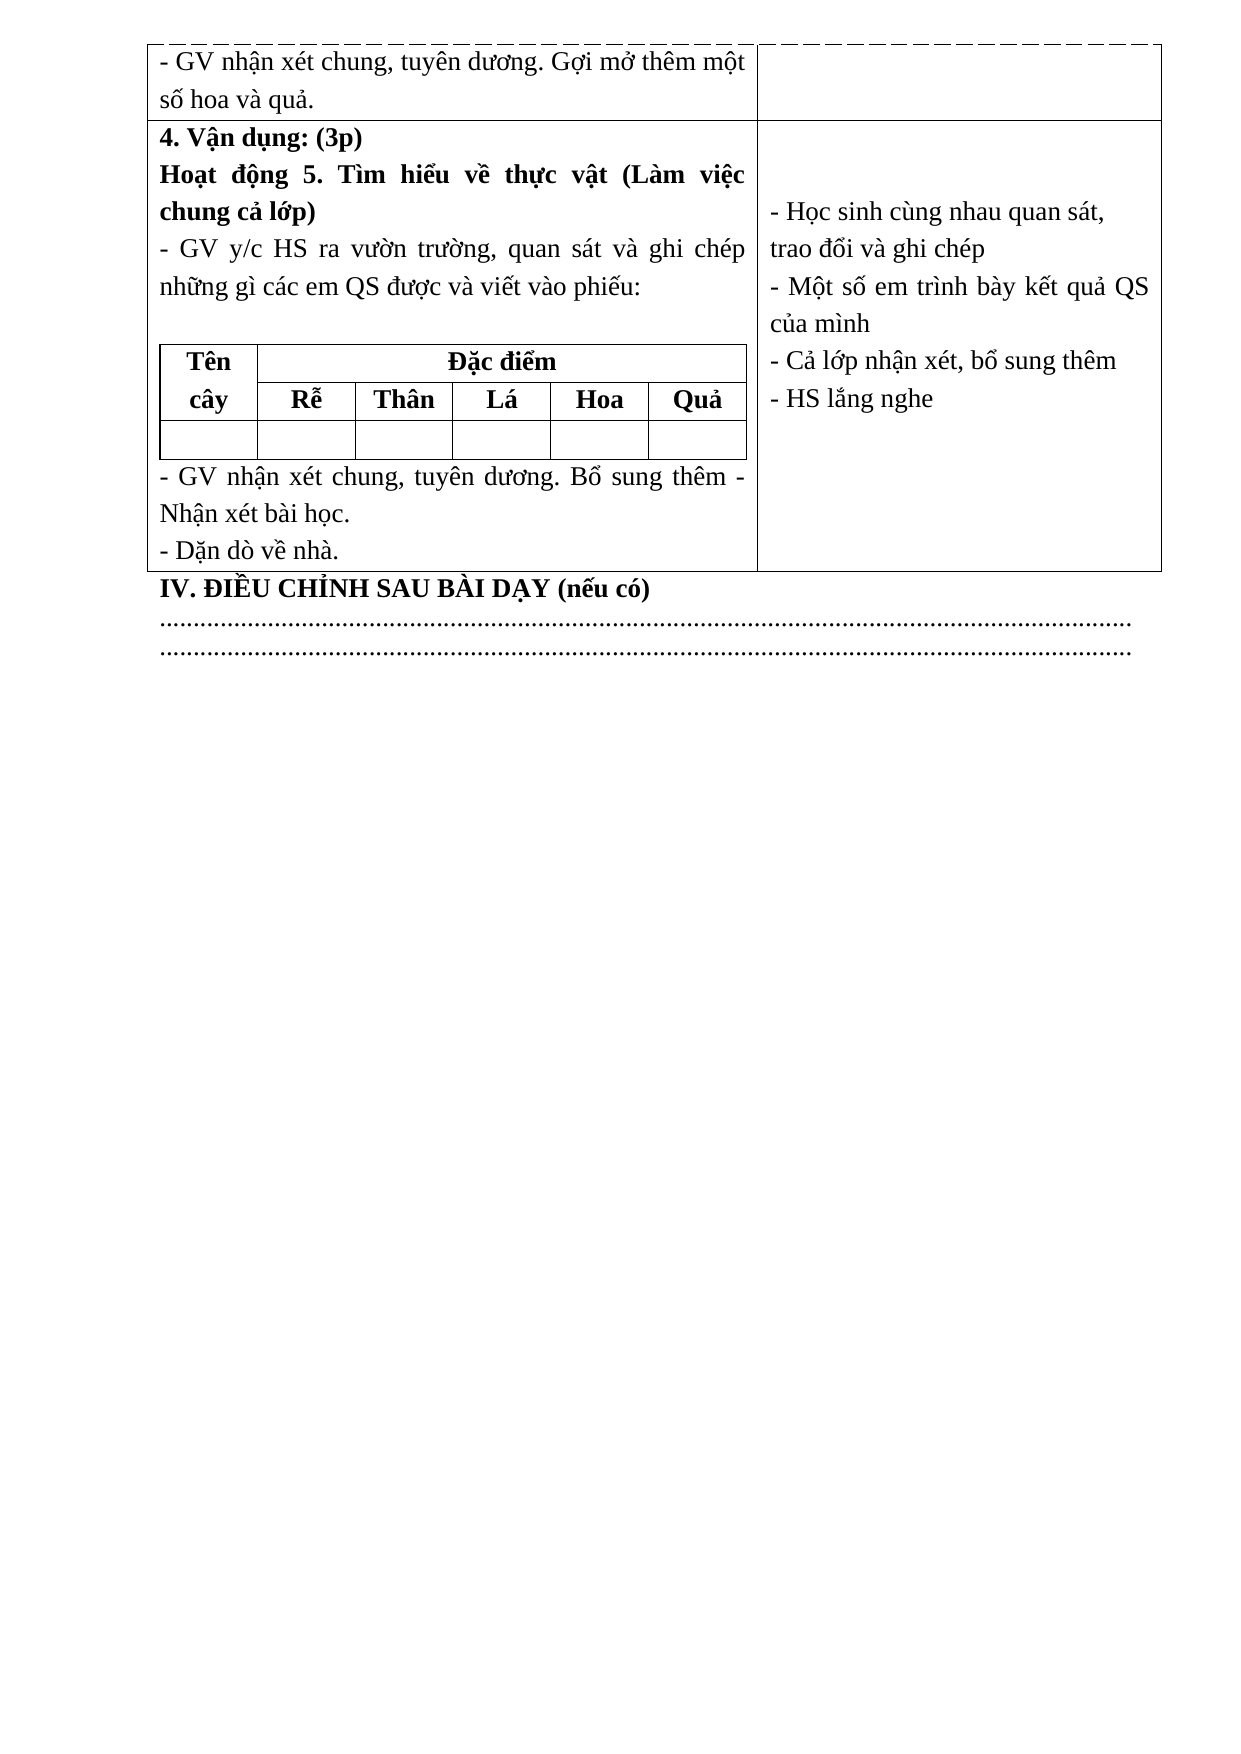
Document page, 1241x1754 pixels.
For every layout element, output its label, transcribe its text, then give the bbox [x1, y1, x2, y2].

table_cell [148, 44, 758, 119]
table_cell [758, 44, 1161, 119]
table_cell Vận dụng: (3p) Hoạt động 5. Tìm hiểu về thực vật (Làm việc chung cả lớp) - GV y/c HS ra vườn trường, quan sát và ghi chép những gì các em QS được và viết vào phiếu: - GV nhận xét chung, tuyên dương. Bổ sung thêm - Nhận xét bài học. - Dặn dò về nhà. [148, 121, 757, 571]
table_cell - Học sinh cùng nhau quan sát, trao đổi và ghi chép - Một số em trình bày kết quả QS của mình - Cả lớp nhận xét, bổ sung thêm - HS lắng nghe [758, 121, 1161, 571]
text IV. ĐIỀU CHỈNH SAU BÀI DẠY (nếu có) [159, 572, 1153, 603]
